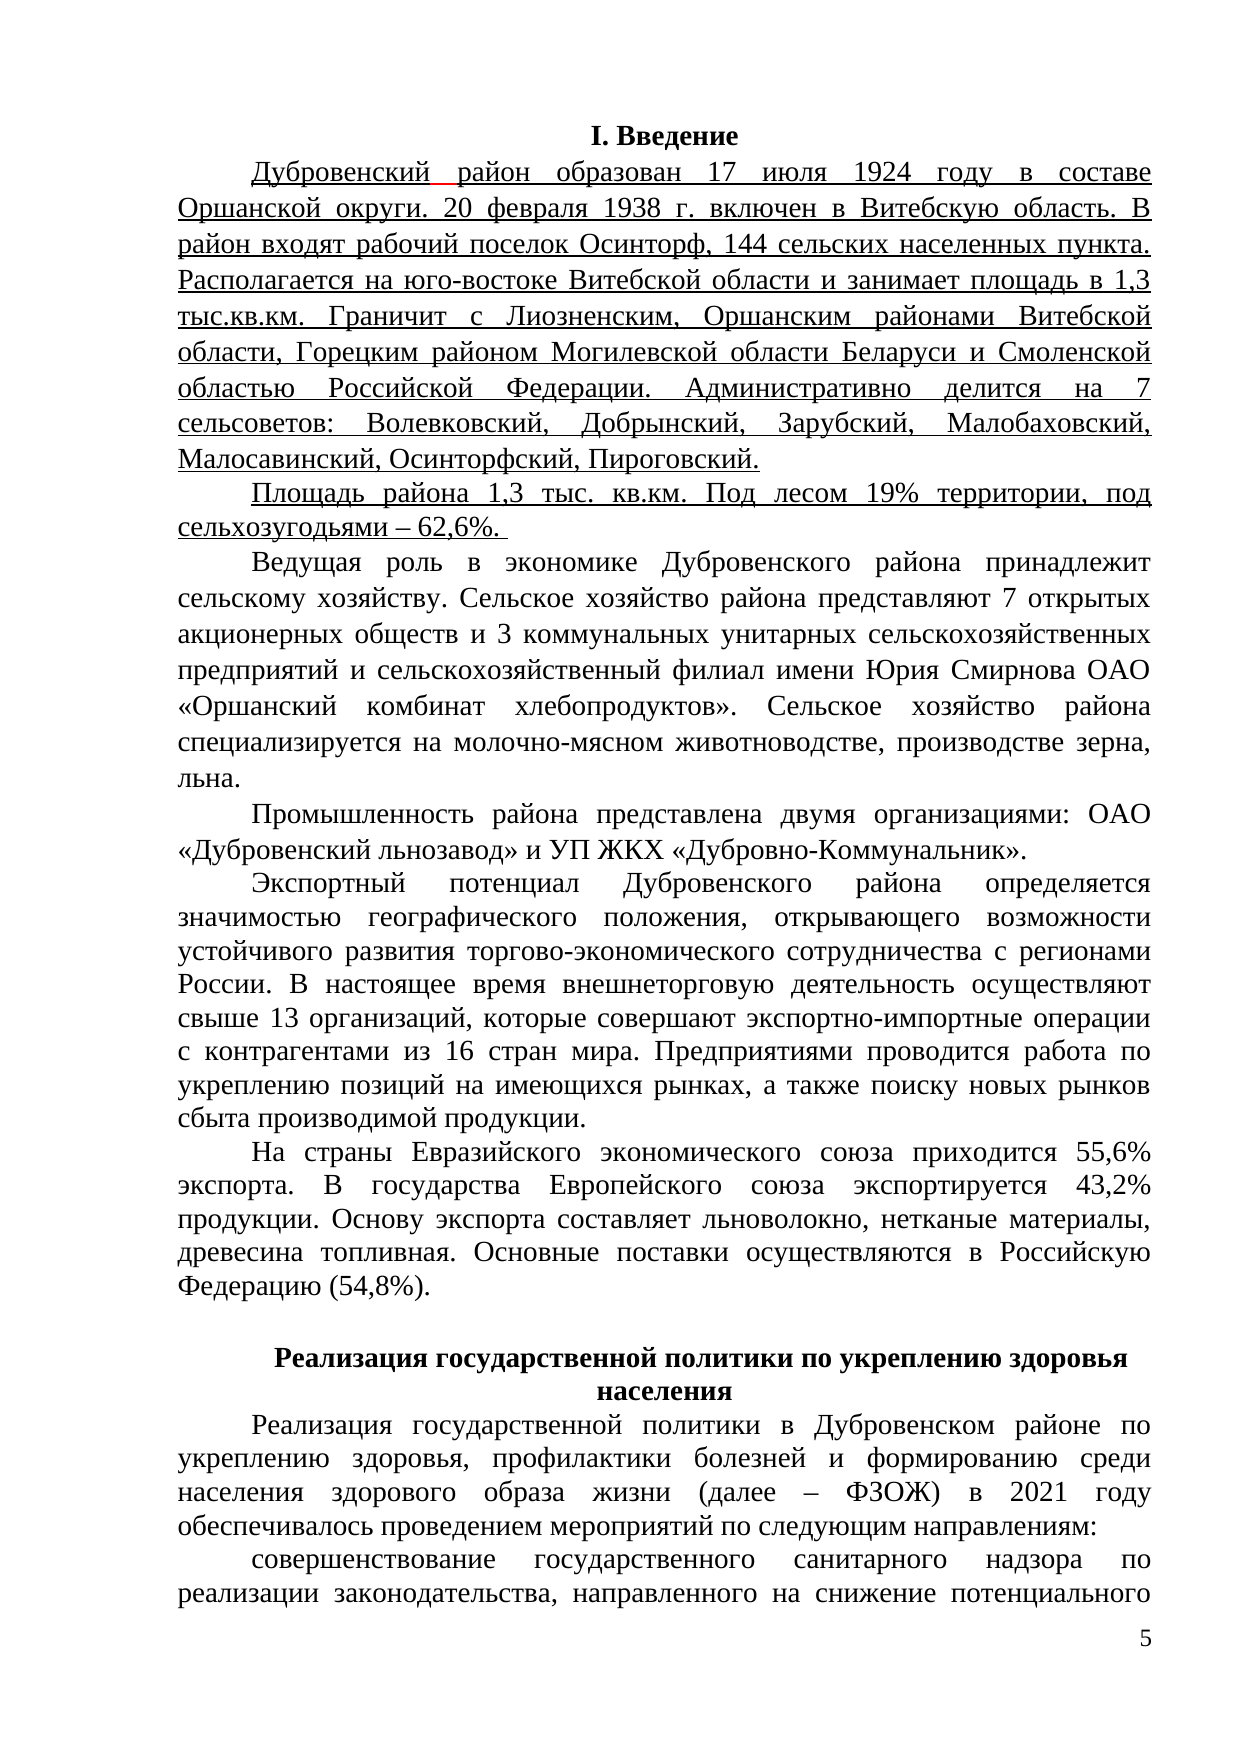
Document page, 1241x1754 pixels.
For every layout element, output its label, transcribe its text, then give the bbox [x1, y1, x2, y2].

text Дубровенский район образован 17 июля 1924 году в составе Оршанской округи. 20 февраля 1938 г. включен в Витебскую область. В район входят рабочий поселок Осинторф, 144 сельских населенных пункта. Располагается на юго-востоке Витебской области и занимает площадь в 1,3 тыс.кв.км. Граничит с Лиозненским, Оршанским районами Витебской области, Горецким районом Могилевской области Беларуси и Смоленской областью Российской Федерации. Административно делится на 7 сельсоветов: Волевковский, Добрынский, Зарубский, Малобаховский, Малосавинский, Осинторфский, Пироговский. [177, 152, 1152, 219]
text Площадь района 1,3 тыс. кв.км. Под лесом 19% территории, под сельхозугодьями – 62,6%. [177, 475, 1152, 542]
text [177, 1541, 1152, 1608]
text I. Введение [177, 118, 1152, 152]
text Ведущая роль в экономике Дубровенского района принадлежит сельскому хозяйству. Сельское хозяйство района представляют 7 открытых акционерных обществ и 3 коммунальных унитарных сельскохозяйственных предприятий и сельскохозяйственный филиал имени Юрия Смирнова ОАО «Оршанский комбинат хлебопродуктов». Сельское хозяйство района специализируется на молочно-мясном животноводстве, производстве зерна, льна. [177, 542, 1152, 794]
text Дубровенский район образован 17 июля 1924 году в составе Оршанской округи. 20 февраля 1938 г. включен в Витебскую область. В район входят рабочий поселок Осинторф, 144 сельских населенных пункта. Располагается на юго-востоке Витебской области и занимает площадь в 1,3 тыс.кв.км. Граничит с Лиозненским, Оршанским районами Витебской области, Горецким районом Могилевской области Беларуси и Смоленской областью Российской Федерации. Административно делится на 7 сельсоветов: Волевковский, Добрынский, Зарубский, Малобаховский, Малосавинский, Осинторфский, Пироговский. [177, 328, 1152, 363]
text Дубровенский район образован 17 июля 1924 году в составе Оршанской округи. 20 февраля 1938 г. включен в Витебскую область. В район входят рабочий поселок Осинторф, 144 сельских населенных пункта. Располагается на юго-востоке Витебской области и занимает площадь в 1,3 тыс.кв.км. Граничит с Лиозненским, Оршанским районами Витебской области, Горецким районом Могилевской области Беларуси и Смоленской областью Российской Федерации. Административно делится на 7 сельсоветов: Волевковский, Добрынский, Зарубский, Малобаховский, Малосавинский, Осинторфский, Пироговский. [177, 220, 1152, 327]
text Экспортный потенциал Дубровенского района определяется значимостью географического положения, открывающего возможности устойчивого развития торгово-экономического сотрудничества с регионами России. В настоящее время внешнеторговую деятельность осуществляют свыше 13 организаций, которые совершают экспортно-импортные операции с контрагентами из 16 стран мира. Предприятиями проводится работа по укреплению позиций на имеющихся рынках, а также поиску новых рынков сбыта производимой продукции. [177, 866, 1152, 1134]
text На страны Евразийского экономического союза приходится 55,6% экспорта. В государства Европейского союза экспортируется 43,2% продукции. Основу экспорта составляет льноволокно, нетканые материалы, древесина топливная. Основные поставки осуществляются в Российскую Федерацию (54,8%). [177, 1134, 1152, 1302]
text Промышленность района представлена двумя организациями: ОАО «Дубровенский льнозавод» и УП ЖКХ «Дубровно-Коммунальник». [177, 794, 1152, 866]
text Дубровенский район образован 17 июля 1924 году в составе Оршанской округи. 20 февраля 1938 г. включен в Витебскую область. В район входят рабочий поселок Осинторф, 144 сельских населенных пункта. Располагается на юго-востоке Витебской области и занимает площадь в 1,3 тыс.кв.км. Граничит с Лиозненским, Оршанским районами Витебской области, Горецким районом Могилевской области Беларуси и Смоленской областью Российской Федерации. Административно делится на 7 сельсоветов: Волевковский, Добрынский, Зарубский, Малобаховский, Малосавинский, Осинторфский, Пироговский. [177, 364, 1152, 435]
text Реализация государственной политики в Дубровенском районе по укреплению здоровья, профилактики болезней и формированию среди населения здорового образа жизни (далее – ФЗОЖ) в 2021 году обеспечивалось проведением мероприятий по следующим направлениям: [177, 1407, 1152, 1541]
subtitle Реализация государственной политики по укреплению здоровья населения [177, 1340, 1152, 1407]
text Дубровенский район образован 17 июля 1924 году в составе Оршанской округи. 20 февраля 1938 г. включен в Витебскую область. В район входят рабочий поселок Осинторф, 144 сельских населенных пункта. Располагается на юго-востоке Витебской области и занимает площадь в 1,3 тыс.кв.км. Граничит с Лиозненским, Оршанским районами Витебской области, Горецким районом Могилевской области Беларуси и Смоленской областью Российской Федерации. Административно делится на 7 сельсоветов: Волевковский, Добрынский, Зарубский, Малобаховский, Малосавинский, Осинторфский, Пироговский. [177, 436, 1152, 475]
